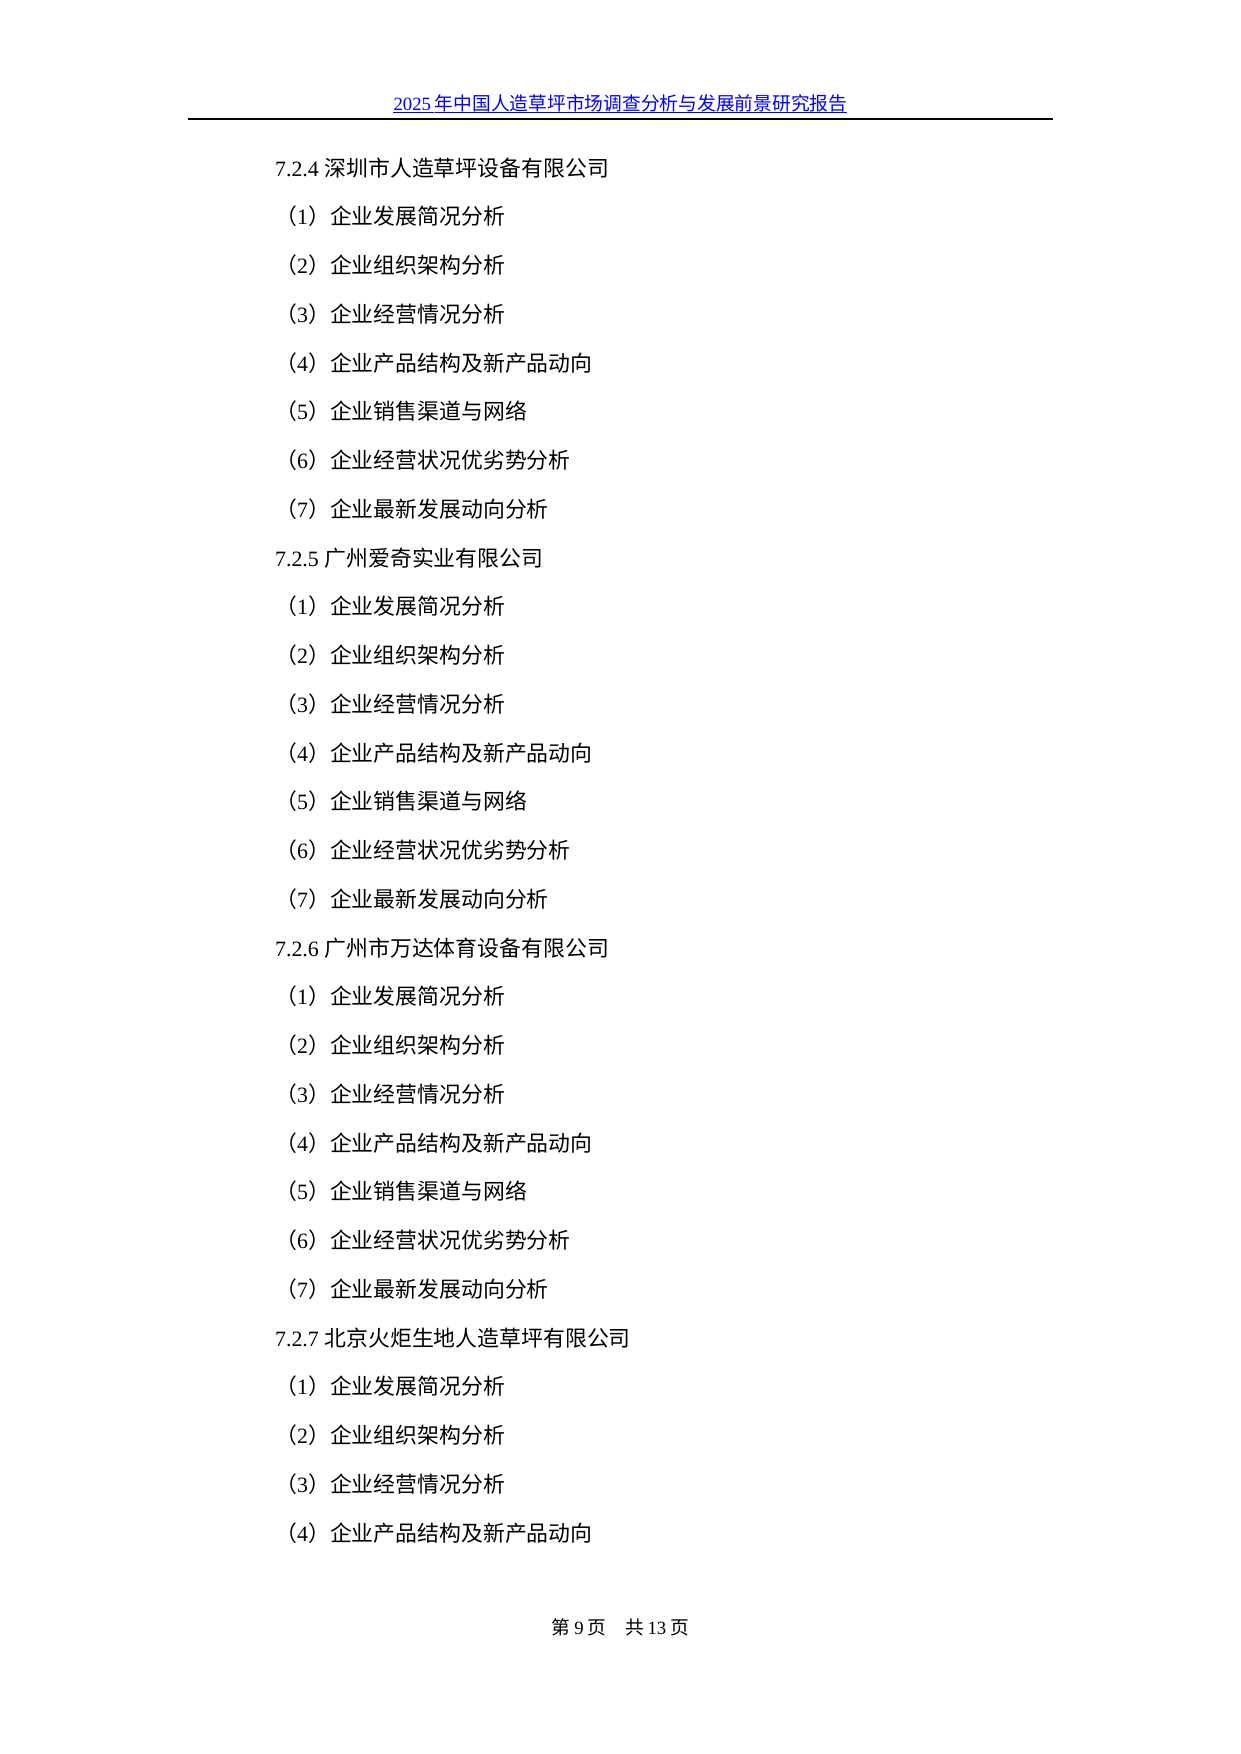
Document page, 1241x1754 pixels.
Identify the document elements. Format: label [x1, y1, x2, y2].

text [187, 150, 1053, 1548]
